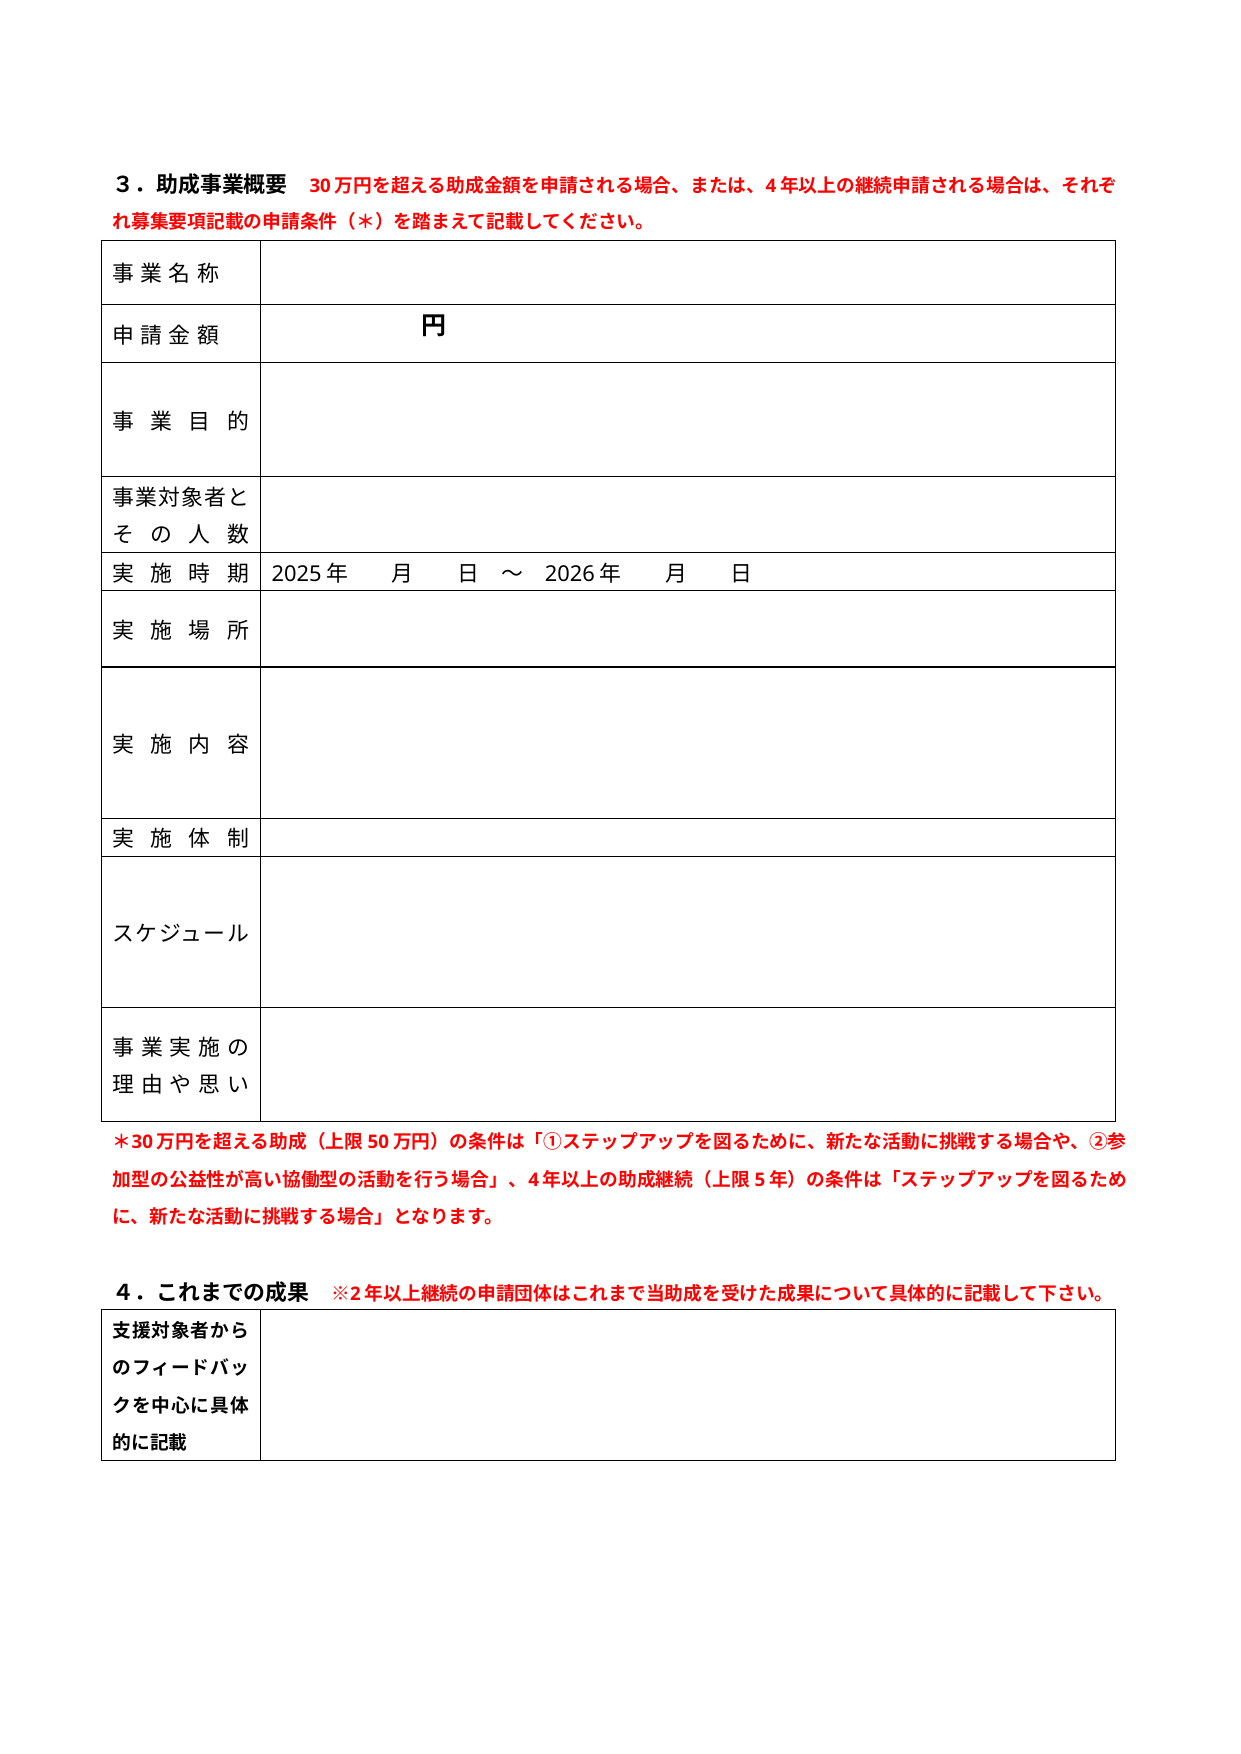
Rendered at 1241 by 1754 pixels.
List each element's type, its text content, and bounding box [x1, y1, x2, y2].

text ３．助成事業概要 30万円を超える助成金額を申請される場合、または、4年以上の継続申請される場合は、それぞれ募集要項記載の申請条件（＊）を踏まえて記載してください。 [112, 164, 1128, 239]
table_cell [261, 477, 1115, 552]
table_cell 事業実施の 理由や思い [102, 1008, 260, 1121]
table_cell 申請金額 [102, 305, 260, 362]
table_cell 実施内容 [102, 668, 260, 817]
table_cell [261, 857, 1115, 1007]
table_cell 事業対象者とその人数 [102, 477, 260, 552]
table_cell [261, 1008, 1115, 1121]
table_cell 円 [261, 305, 1115, 362]
table_cell 2025年 月 日 ～ 2026年 月 日 [261, 553, 1115, 590]
text ＊30万円を超える助成（上限50万円）の条件は「①ステップアップを図るために、新たな活動に挑戦する場合や、②参加型の公益性が高い協働型の活動を行う場合」、4年以上の助成継続（上限5年）の条件は「ステップアップを図るために、新たな活動に挑戦する場合」となります。 [112, 1122, 1128, 1234]
table_header 支援対象者からのフィードバックを中心に具体的に記載 [102, 1310, 260, 1460]
table_cell [261, 363, 1115, 476]
table_cell [261, 591, 1115, 666]
table_cell 事業目的 [102, 363, 260, 476]
table_header 事業名称 [102, 241, 260, 304]
table_cell 実施体制 [102, 819, 260, 856]
text ４．これまでの成果 ※2年以上継続の申請団体はこれまで当助成を受けた成果について具体的に記載して下さい。 [112, 1272, 1128, 1309]
table_cell 実施時期 [102, 553, 260, 590]
table_header [261, 241, 1115, 304]
table_cell 実施場所 [102, 591, 260, 666]
table_cell スケジュール [102, 857, 260, 1007]
table_header [261, 1310, 1115, 1460]
table_cell [261, 668, 1115, 817]
table_cell [261, 819, 1115, 856]
